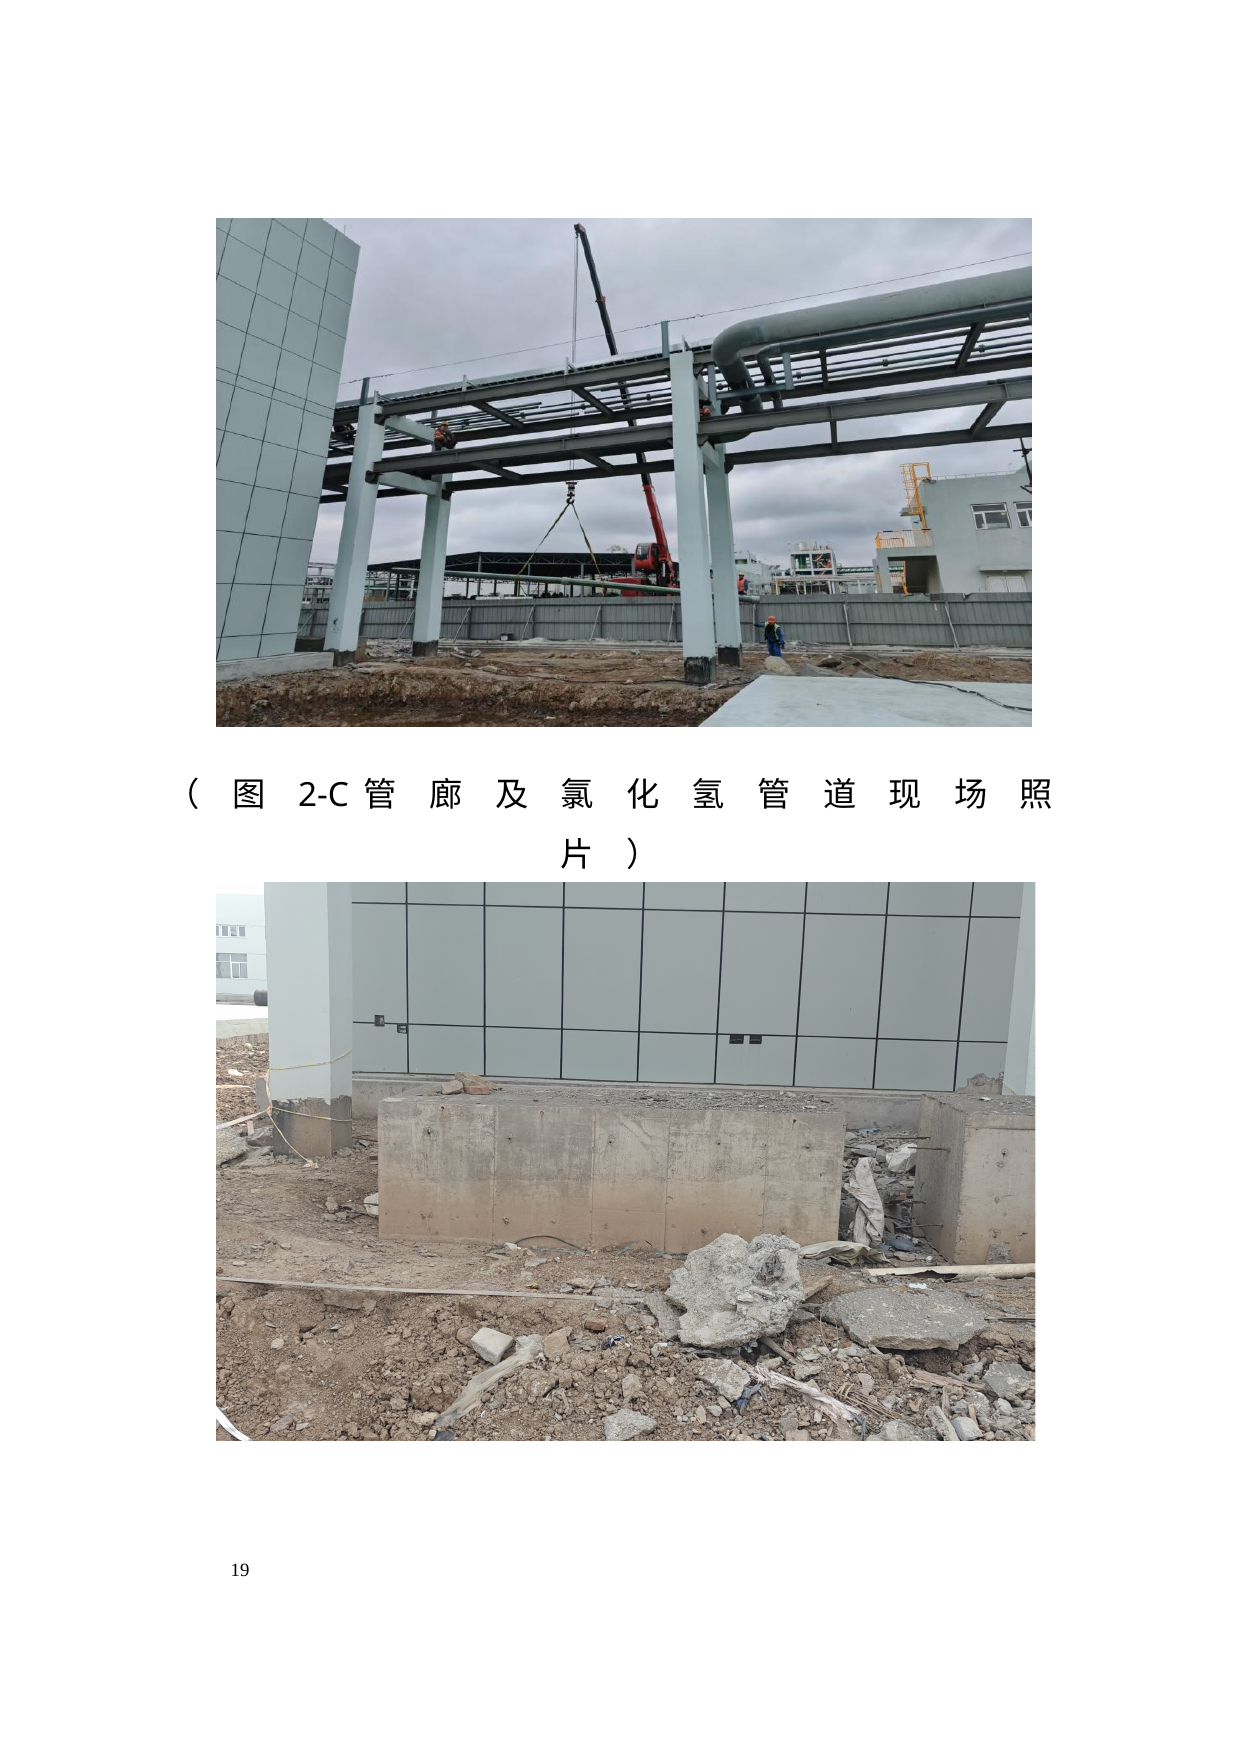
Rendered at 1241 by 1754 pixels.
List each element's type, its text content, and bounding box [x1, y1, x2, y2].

picture [216, 882, 1036, 1441]
picture [216, 218, 1032, 727]
text （图2-C管廊及氯化氢管道现场照片） [167, 761, 1085, 882]
